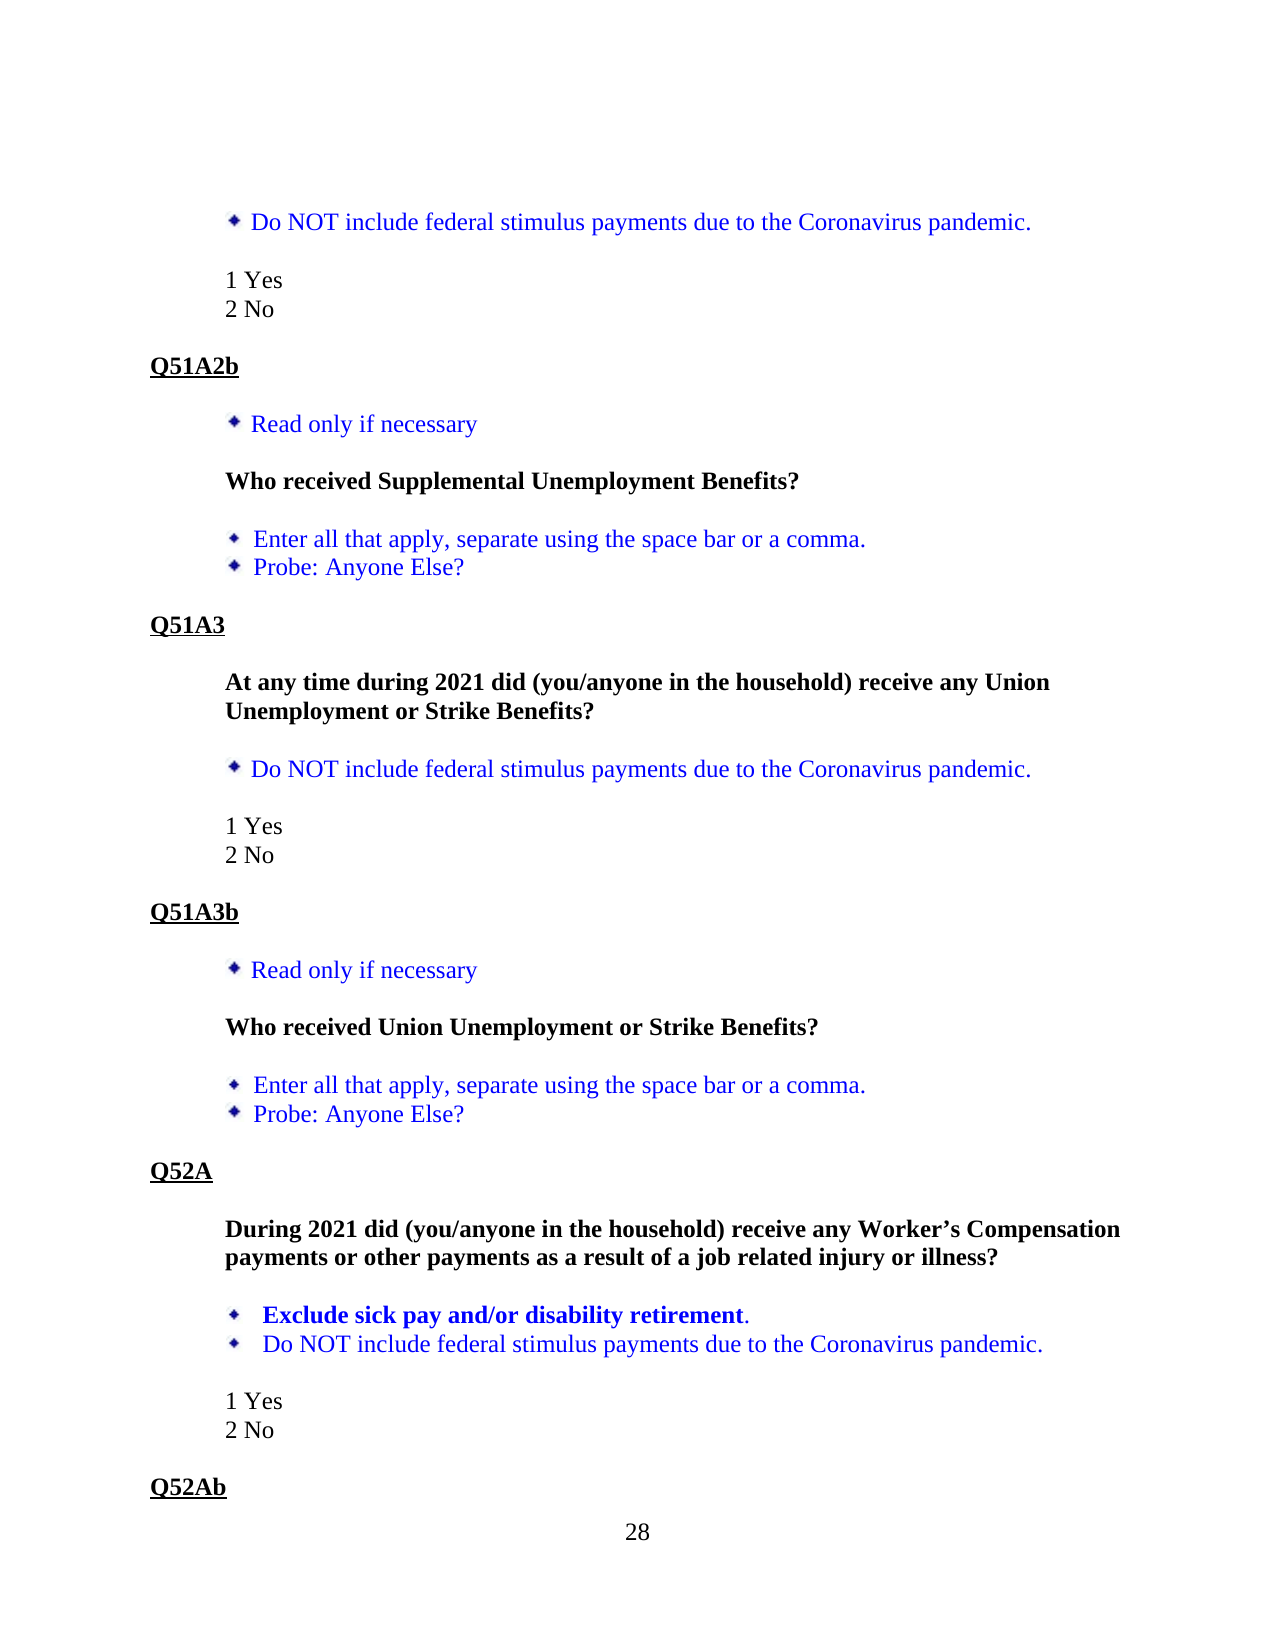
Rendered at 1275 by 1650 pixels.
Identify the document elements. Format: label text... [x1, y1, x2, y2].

text Read only if necessary [209, 409, 1125, 437]
list Exclude sick pay and/or disability retirement. [225, 1300, 1125, 1329]
picture [225, 958, 245, 979]
text 2 No [150, 294, 1125, 322]
picture [225, 1102, 245, 1122]
picture [226, 530, 243, 547]
text Probe: Anyone Else? [225, 552, 1125, 581]
text At any time during 2021 did (you/anyone in the household) receive any Union Unemployment or Strike Benefits? [225, 667, 1125, 725]
text 1 Yes [150, 811, 1125, 840]
text Read only if necessary [209, 955, 1125, 984]
text 1 Yes [150, 265, 1125, 294]
text Probe: Anyone Else? [225, 1099, 1125, 1127]
list Do NOT include federal stimulus payments due to the Coronavirus pandemic. [225, 1329, 1125, 1357]
picture [225, 211, 245, 231]
text Q51A3b [150, 897, 1125, 926]
text Do NOT include federal stimulus payments due to the Coronavirus pandemic. [225, 754, 1125, 782]
list Enter all that apply, separate using the space bar or a comma. [225, 524, 1125, 552]
text During 2021 did (you/anyone in the household) receive any Worker’s Compensation payments or other payments as a result of a job related injury or illness? [225, 1214, 1125, 1271]
picture [225, 412, 245, 432]
text Who received Supplemental Unemployment Benefits? [150, 466, 1125, 495]
list Enter all that apply, separate using the space bar or a comma. [225, 1070, 1125, 1099]
text Who received Union Unemployment or Strike Benefits? [225, 1012, 1125, 1041]
text Q51A2b [150, 351, 1125, 380]
text 1 Yes [150, 1386, 1125, 1415]
picture [226, 1076, 243, 1094]
text 2 No [150, 1415, 1125, 1444]
text Do NOT include federal stimulus payments due to the Coronavirus pandemic. [225, 207, 1125, 236]
picture [225, 556, 245, 576]
text Q52Ab [150, 1472, 1125, 1501]
picture [226, 1335, 243, 1352]
text Q51A3 [150, 610, 1125, 639]
text Q52A [150, 1156, 1125, 1185]
picture [225, 757, 245, 777]
text 2 No [150, 840, 1125, 869]
picture [226, 1306, 243, 1324]
